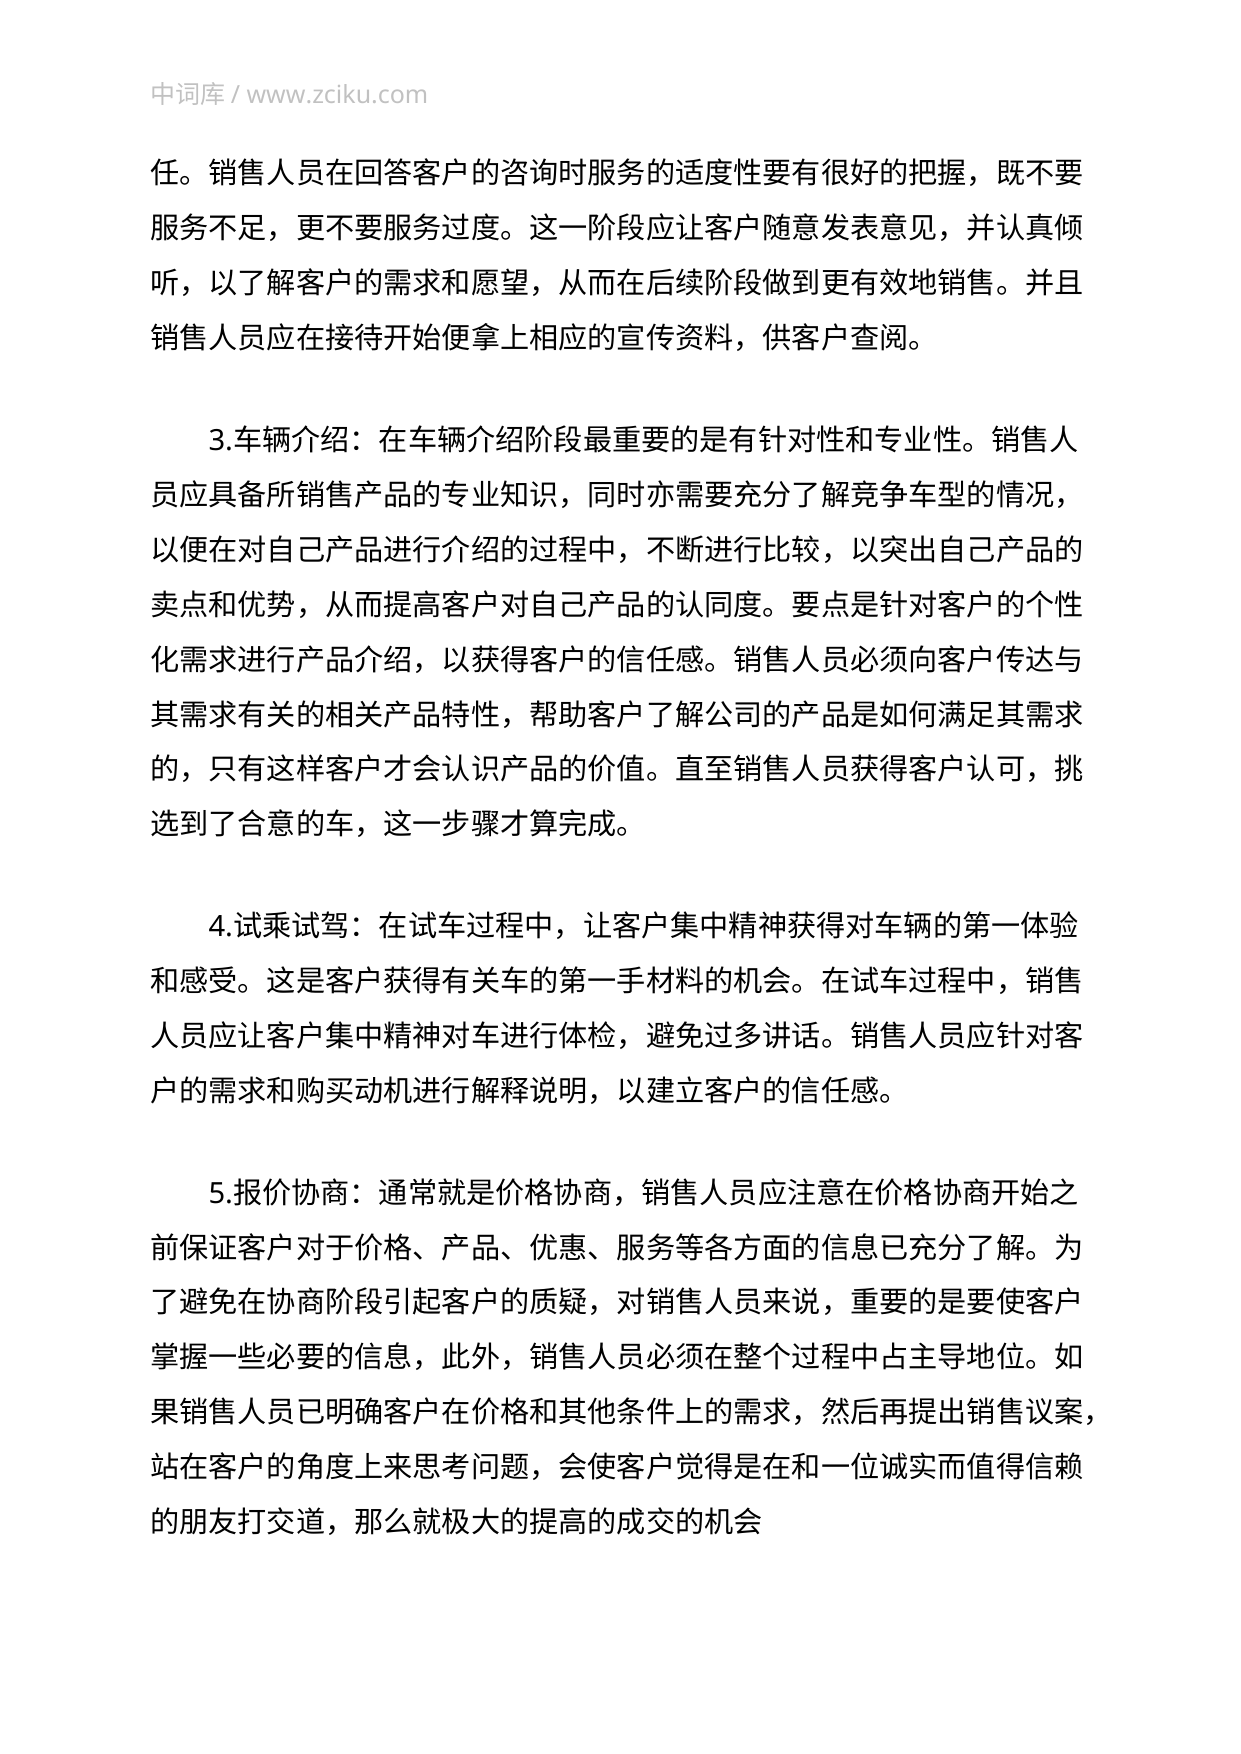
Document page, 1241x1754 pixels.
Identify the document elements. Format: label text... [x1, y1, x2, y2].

text 5.报价协商：通常就是价格协商，销售人员应注意在价格协商开始之前保证客户对于价格、产品、优惠、服务等各方面的信息已充分了解。为了避免在协商阶段引起客户的质疑，对销售人员来说，重要的是要使客户掌握一些必要的信息，此外，销售人员必须在整个过程中占主导地位。如果销售人员已明确客户在价格和其他条件上的需求，然后再提出销售议案，站在客户的角度上来思考问题，会使客户觉得是在和一位诚实而值得信赖的朋友打交道，那么就极大的提高的成交的机会 [150, 1169, 1090, 1541]
text 4.试乘试驾：在试车过程中，让客户集中精神获得对车辆的第一体验和感受。这是客户获得有关车的第一手材料的机会。在试车过程中，销售人员应让客户集中精神对车进行体检，避免过多讲话。销售人员应针对客户的需求和购买动机进行解释说明，以建立客户的信任感。 [150, 903, 1090, 1110]
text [150, 150, 1090, 357]
text 3.车辆介绍：在车辆介绍阶段最重要的是有针对性和专业性。销售人员应具备所销售产品的专业知识，同时亦需要充分了解竞争车型的情况，以便在对自己产品进行介绍的过程中，不断进行比较，以突出自己产品的卖点和优势，从而提高客户对自己产品的认同度。要点是针对客户的个性化需求进行产品介绍，以获得客户的信任感。销售人员必须向客户传达与其需求有关的相关产品特性，帮助客户了解公司的产品是如何满足其需求的，只有这样客户才会认识产品的价值。直至销售人员获得客户认可，挑选到了合意的车，这一步骤才算完成。 [150, 416, 1090, 843]
